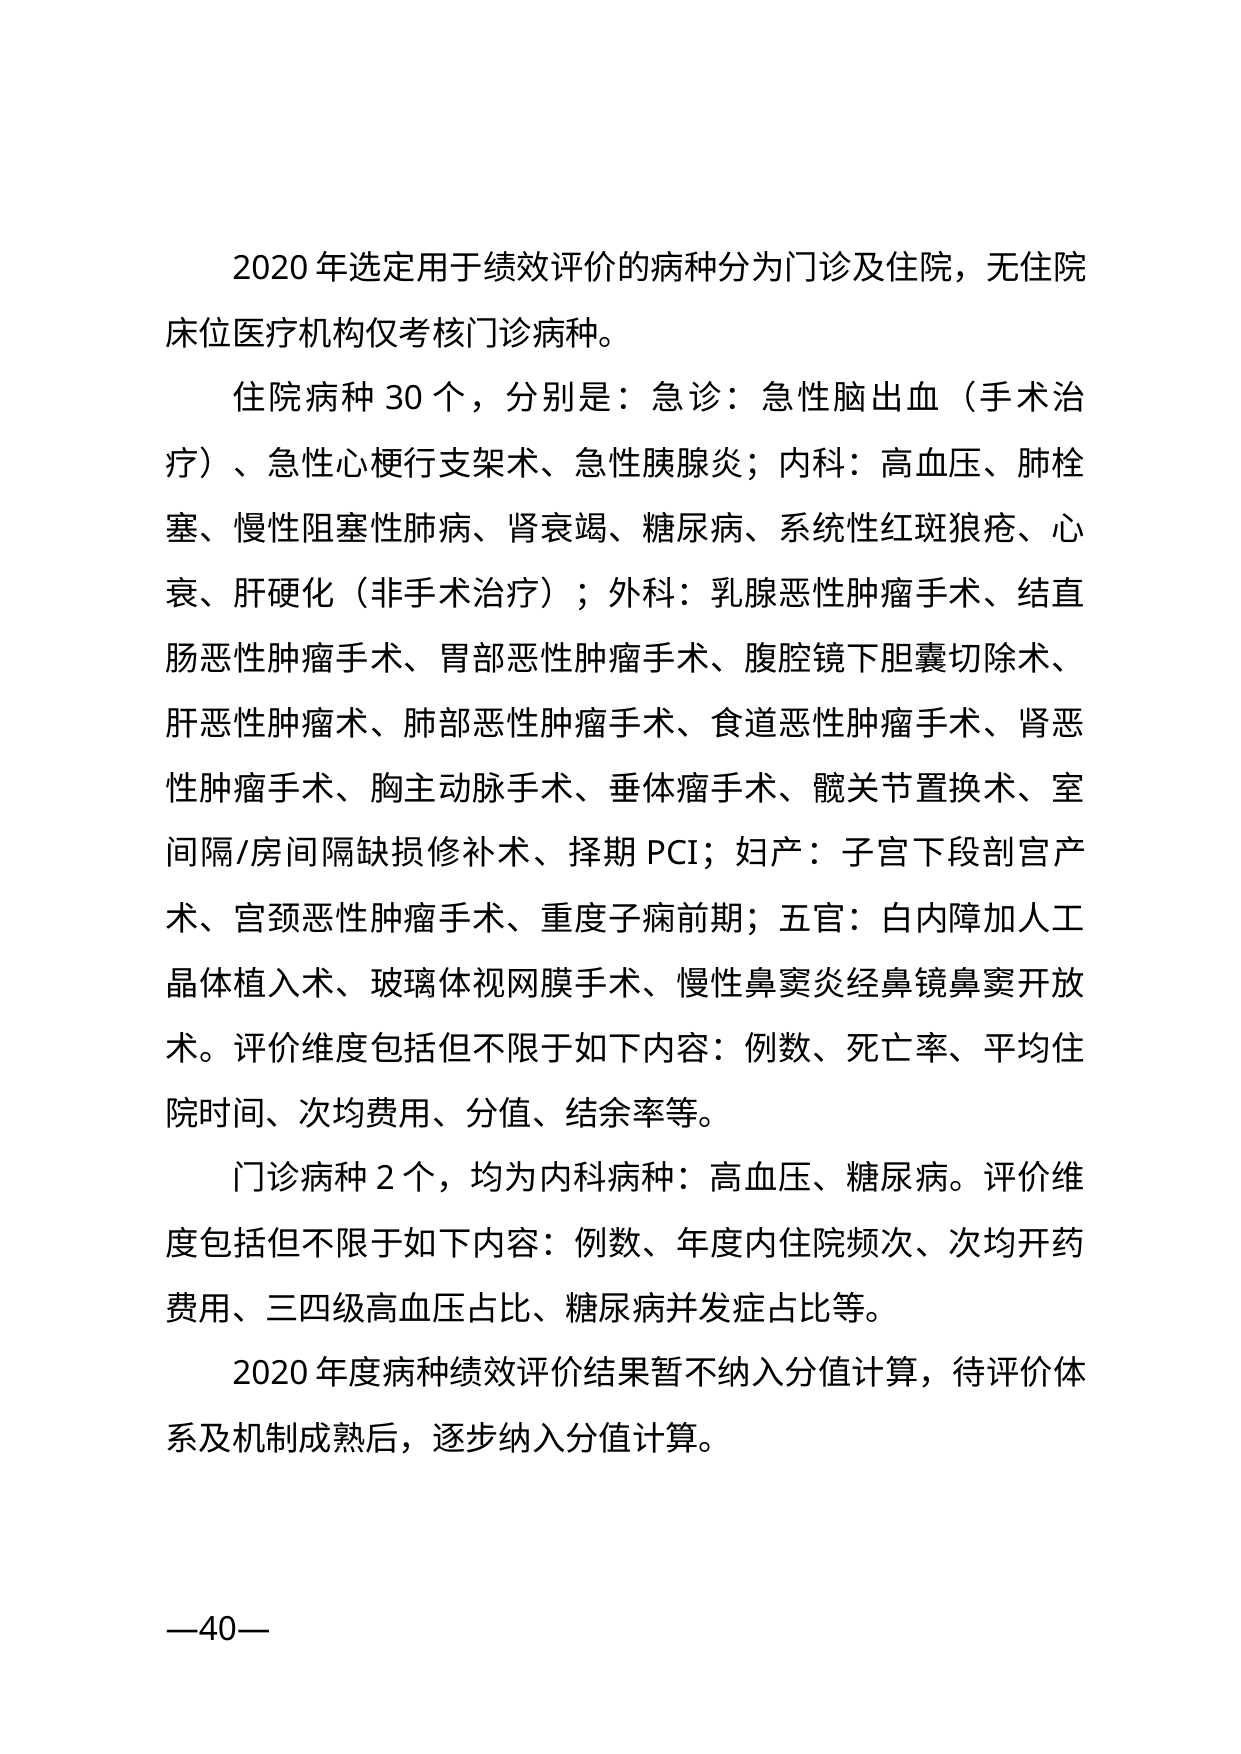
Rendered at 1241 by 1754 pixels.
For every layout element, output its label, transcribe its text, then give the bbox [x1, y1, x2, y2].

text 2020年度病种绩效评价结果暂不纳入分值计算，待评价体系及机制成熟后，逐步纳入分值计算。 [165, 1338, 1087, 1468]
text 住院病种30个，分别是：急诊：急性脑出血（手术治疗）、急性心梗行支架术、急性胰腺炎；内科：高血压、肺栓塞、慢性阻塞性肺病、肾衰竭、糖尿病、系统性红斑狼疮、心衰、肝硬化（非手术治疗）；外科：乳腺恶性肿瘤手术、结直肠恶性肿瘤手术、胃部恶性肿瘤手术、腹腔镜下胆囊切除术、肝恶性肿瘤术、肺部恶性肿瘤手术、食道恶性肿瘤手术、肾恶性肿瘤手术、胸主动脉手术、垂体瘤手术、髋关节置换术、室间隔/房间隔缺损修补术、择期PCI；妇产：子宫下段剖宫产术、宫颈恶性肿瘤手术、重度子痫前期；五官：白内障加人工晶体植入术、玻璃体视网膜手术、慢性鼻窦炎经鼻镜鼻窦开放术。评价维度包括但不限于如下内容：例数、死亡率、平均住院时间、次均费用、分值、结余率等。 [165, 363, 1087, 1143]
text 2020年选定用于绩效评价的病种分为门诊及住院，无住院床位医疗机构仅考核门诊病种。 [165, 233, 1087, 363]
text 门诊病种2个，均为内科病种：高血压、糖尿病。评价维度包括但不限于如下内容：例数、年度内住院频次、次均开药费用、三四级高血压占比、糖尿病并发症占比等。 [165, 1143, 1087, 1338]
